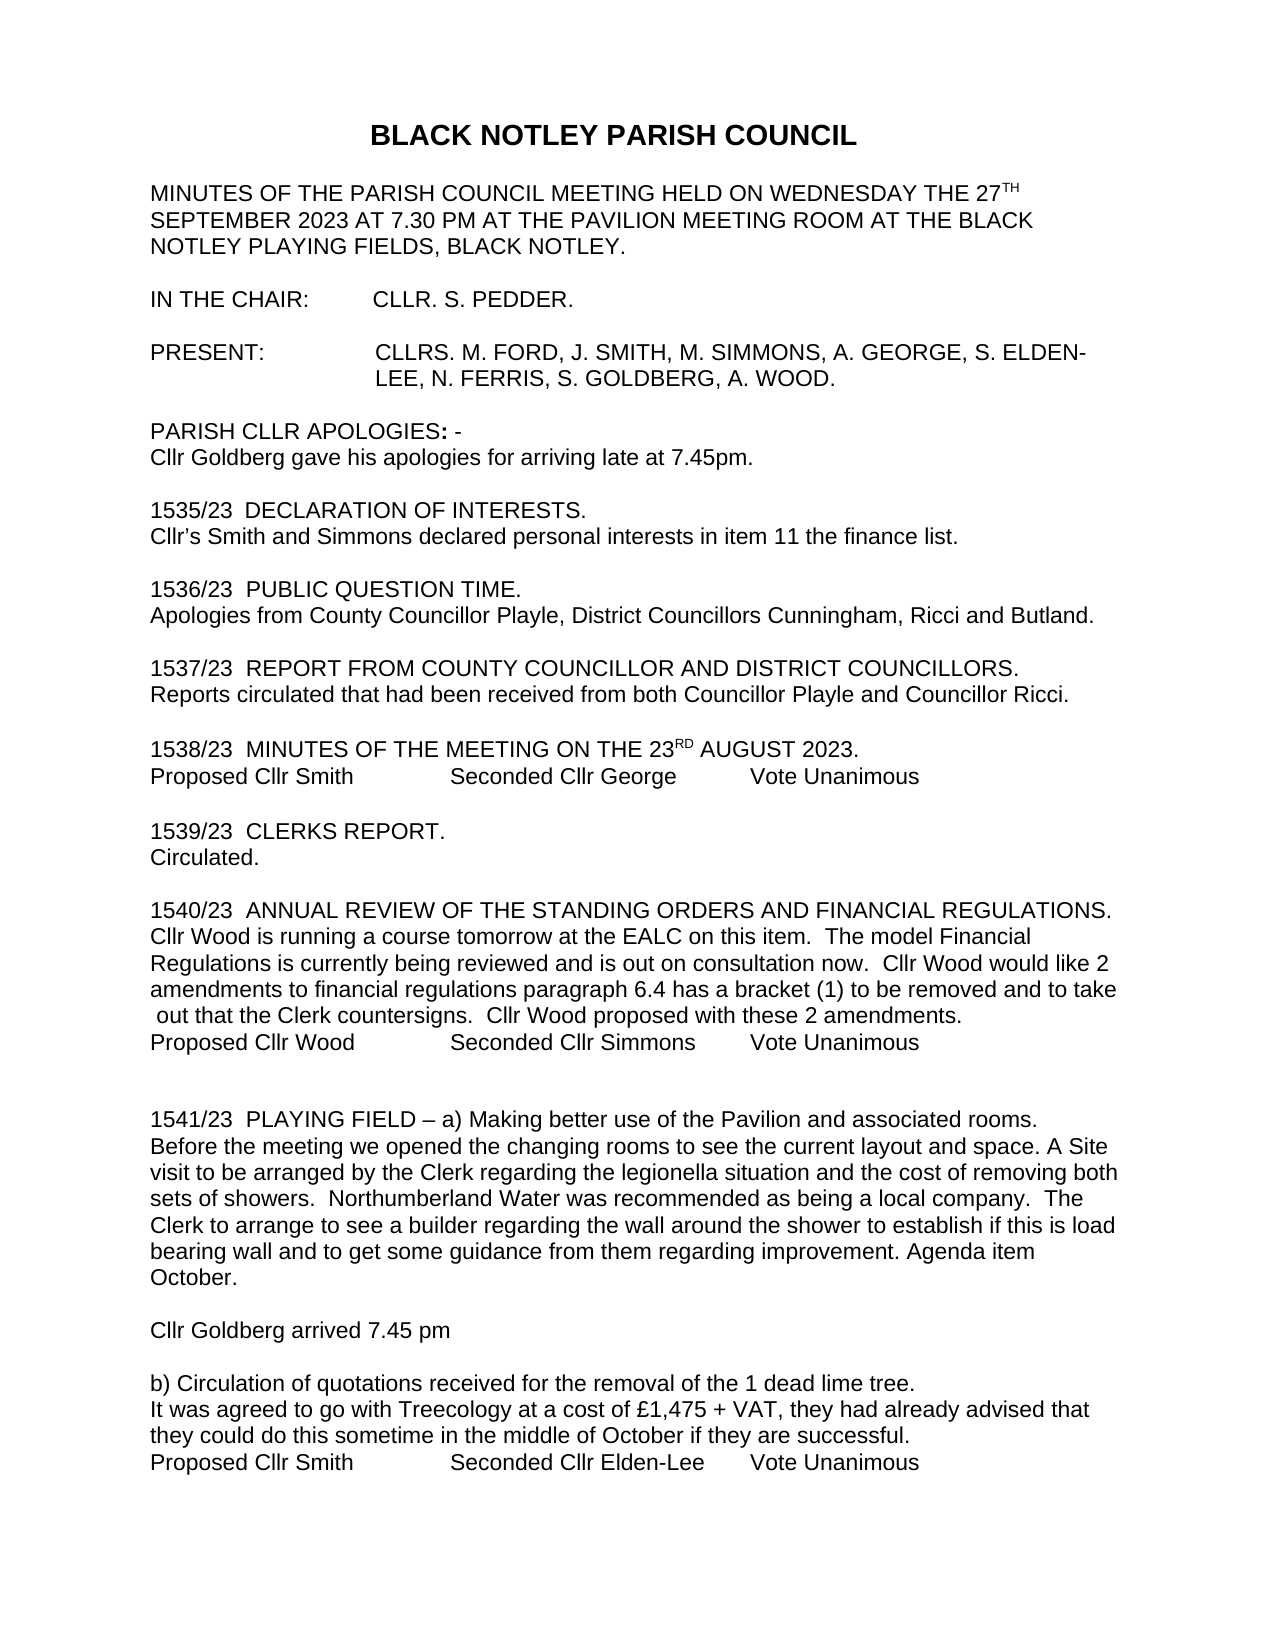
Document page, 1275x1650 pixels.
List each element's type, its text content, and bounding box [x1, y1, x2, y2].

text It was agreed to go with Treecology at a cost of £1,475 + VAT, they had already advised that they could do this sometime in the middle of October if they are successful. [150, 1396, 1125, 1449]
text Proposed Cllr Smith Seconded Cllr Elden-Lee Vote Unanimous [150, 1449, 1125, 1475]
subtitle BLACK NOTLEY PARISH COUNCIL [103, 118, 1125, 152]
text Cllr’s Smith and Simmons declared personal interests in item 11 the finance list. [150, 523, 1125, 549]
text Reports circulated that had been received from both Councillor Playle and Councillor Ricci. [150, 681, 1125, 707]
text Cllr Goldberg gave his apologies for arriving late at 7.45pm. [150, 444, 1125, 470]
text Circulated. [150, 844, 1125, 870]
text MINUTES OF THE PARISH COUNCIL MEETING HELD ON WEDNESDAY THE 27TH SEPTEMBER 2023 AT 7.30 PM AT THE PAVILION MEETING ROOM AT THE BLACK NOTLEY PLAYING FIELDS, BLACK NOTLEY. [150, 180, 1125, 259]
text 1539/23 CLERKS REPORT. [150, 818, 1125, 844]
text PRESENT: CLLRS. M. FORD, J. SMITH, M. SIMMONS, A. GEORGE, S. ELDEN-LEE, N. FERRIS, S. GOLDBERG, A. WOOD. [150, 338, 1125, 391]
text 1541/23 PLAYING FIELD – a) Making better use of the Pavilion and associated rooms. [150, 1106, 1125, 1133]
text Regulations is currently being reviewed and is out on consultation now. Cllr Wood would like 2 [150, 949, 1125, 976]
text Proposed Cllr Wood Seconded Cllr Simmons Vote Unanimous [150, 1028, 1125, 1055]
text amendments to financial regulations paragraph 6.4 has a bracket (1) to be removed and to take [150, 976, 1125, 1002]
text 1538/23 MINUTES OF THE MEETING ON THE 23RD AUGUST 2023. [150, 736, 1125, 763]
text b) Circulation of quotations received for the removal of the 1 dead lime tree. [150, 1370, 1125, 1396]
text Before the meeting we opened the changing rooms to see the current layout and space. A Site visit to be arranged by the Clerk regarding the legionella situation and the cost of removing both sets of showers. Northumberland Water was recommended as being a local company. The Clerk to arrange to see a builder regarding the wall around the shower to establish if this is load bearing wall and to get some guidance from them regarding improvement. Agenda item October. [150, 1133, 1125, 1291]
text IN THE CHAIR: CLLR. S. PEDDER. [150, 286, 1125, 312]
text Cllr Wood is running a course tomorrow at the EALC on this item. The model Financial [150, 923, 1125, 949]
text PARISH CLLR APOLOGIES: - [150, 418, 1125, 444]
text Cllr Goldberg arrived 7.45 pm [150, 1317, 1125, 1343]
text Apologies from County Councillor Playle, District Councillors Cunningham, Ricci and Butland. [150, 602, 1125, 628]
text Proposed Cllr Smith Seconded Cllr George Vote Unanimous [150, 763, 1125, 789]
text 1537/23 REPORT FROM COUNTY COUNCILLOR AND DISTRICT COUNCILLORS. [150, 655, 1125, 681]
text 1536/23 PUBLIC QUESTION TIME. [150, 576, 1125, 602]
text 1540/23 ANNUAL REVIEW OF THE STANDING ORDERS AND FINANCIAL REGULATIONS. [150, 897, 1125, 923]
text out that the Clerk countersigns. Cllr Wood proposed with these 2 amendments. [150, 1002, 1125, 1028]
text 1535/23 DECLARATION OF INTERESTS. [150, 497, 1125, 523]
